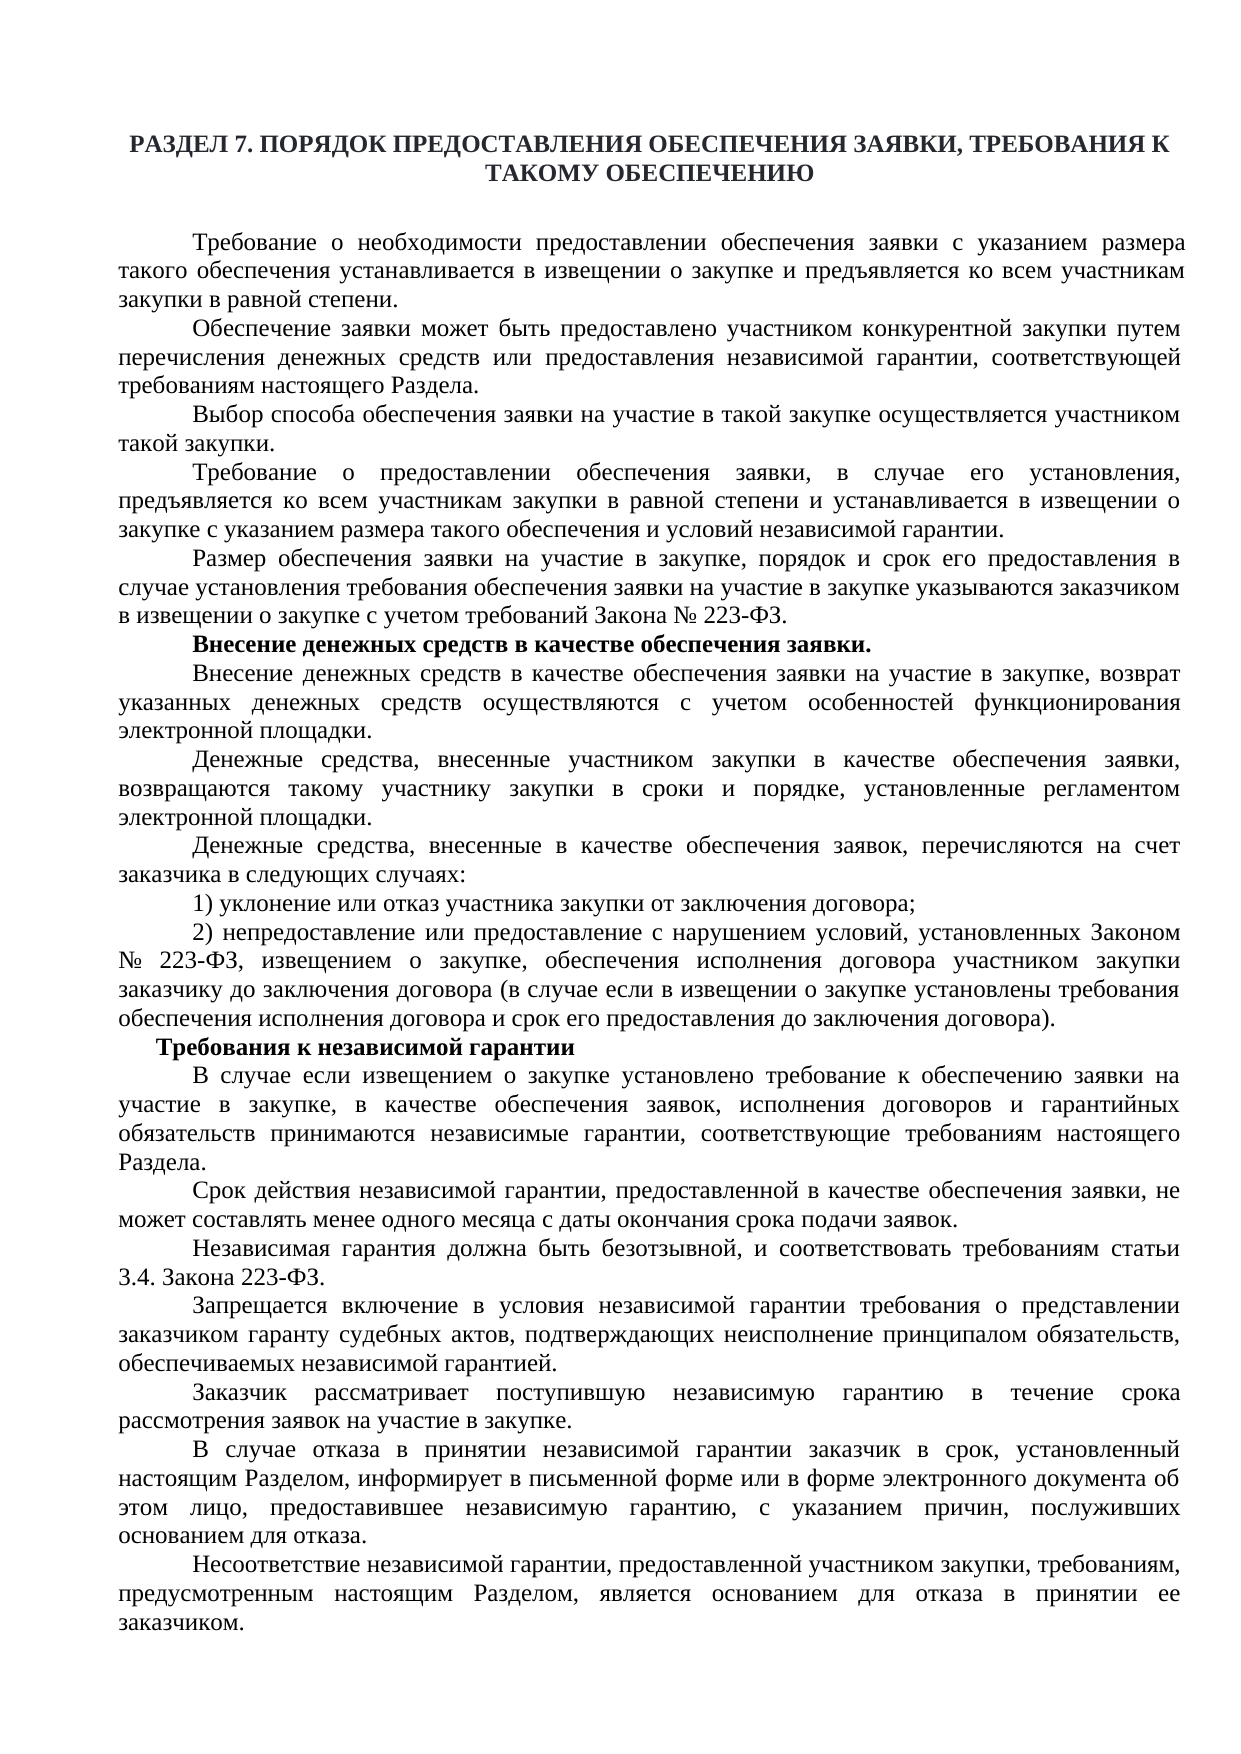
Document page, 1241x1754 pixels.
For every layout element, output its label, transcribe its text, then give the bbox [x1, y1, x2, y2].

text Требование о необходимости предоставлении обеспечения заявки с указанием размера такого обеспечения устанавливается в извещении о закупке и предъявляется ко всем участникам закупки в равной степени. [118, 227, 1187, 313]
subtitle РАЗДЕЛ 7. ПОРЯДОК ПРЕДОСТАВЛЕНИЯ ОБЕСПЕЧЕНИЯ ЗАЯВКИ, ТРЕБОВАНИЯ К ТАКОМУ ОБЕСПЕЧЕНИЮ [118, 129, 1181, 187]
text Независимая гарантия должна быть безотзывной, и соответствовать требованиям статьи 3.4. Закона 223-ФЗ. [118, 1233, 1181, 1291]
text Заказчик рассматривает поступившую независимую гарантию в течение срока рассмотрения заявок на участие в закупке. [118, 1377, 1181, 1434]
text Внесение денежных средств в качестве обеспечения заявки. [118, 629, 1181, 658]
text В случае если извещением о закупке установлено требование к обеспечению заявки на участие в закупке, в качестве обеспечения заявок, исполнения договоров и гарантийных обязательств принимаются независимые гарантии, соответствующие требованиям настоящего Раздела. [118, 1061, 1181, 1176]
list Требования к независимой гарантии [156, 1032, 1181, 1061]
text Требование о предоставлении обеспечения заявки, в случае его установления, предъявляется ко всем участникам закупки в равной степени и устанавливается в извещении о закупке с указанием размера такого обеспечения и условий независимой гарантии. [118, 457, 1181, 543]
text Размер обеспечения заявки на участие в закупке, порядок и срок его предоставления в случае установления требования обеспечения заявки на участие в закупке указываются заказчиком в извещении о закупке с учетом требований Закона № 223-ФЗ. [118, 543, 1181, 629]
text Денежные средства, внесенные участником закупки в качестве обеспечения заявки, возвращаются такому участнику закупки в сроки и порядке, установленные регламентом электронной площадки. [118, 744, 1181, 831]
text Срок действия независимой гарантии, предоставленной в качестве обеспечения заявки, не может составлять менее одного месяца с даты окончания срока подачи заявок. [118, 1176, 1181, 1233]
text Обеспечение заявки может быть предоставлено участником конкурентной закупки путем перечисления денежных средств или предоставления независимой гарантии, соответствующей требованиям настоящего Раздела. [118, 313, 1181, 399]
text Запрещается включение в условия независимой гарантии требования о представлении заказчиком гаранту судебных актов, подтверждающих неисполнение принципалом обязательств, обеспечиваемых независимой гарантией. [118, 1291, 1181, 1377]
text Несоответствие независимой гарантии, предоставленной участником закупки, требованиям, предусмотренным настоящим Разделом, является основанием для отказа в принятии ее заказчиком. [118, 1549, 1181, 1636]
text Денежные средства, внесенные в качестве обеспечения заявок, перечисляются на счет заказчика в следующих случаях: [118, 831, 1181, 888]
text В случае отказа в принятии независимой гарантии заказчик в срок, установленный настоящим Разделом, информирует в письменной форме или в форме электронного документа об этом лицо, предоставившее независимую гарантию, с указанием причин, послуживших основанием для отказа. [118, 1434, 1181, 1549]
text 2) непредоставление или предоставление с нарушением условий, установленных Законом № 223-ФЗ, извещением о закупке, обеспечения исполнения договора участником закупки заказчику до заключения договора (в случае если в извещении о закупке установлены требования обеспечения исполнения договора и срок его предоставления до заключения договора). [118, 917, 1181, 1032]
text Выбор способа обеспечения заявки на участие в такой закупке осуществляется участником такой закупки. [118, 399, 1181, 457]
text 1) уклонение или отказ участника закупки от заключения договора; [118, 888, 1181, 917]
text Внесение денежных средств в качестве обеспечения заявки на участие в закупке, возврат указанных денежных средств осуществляются с учетом особенностей функционирования электронной площадки. [118, 658, 1181, 744]
